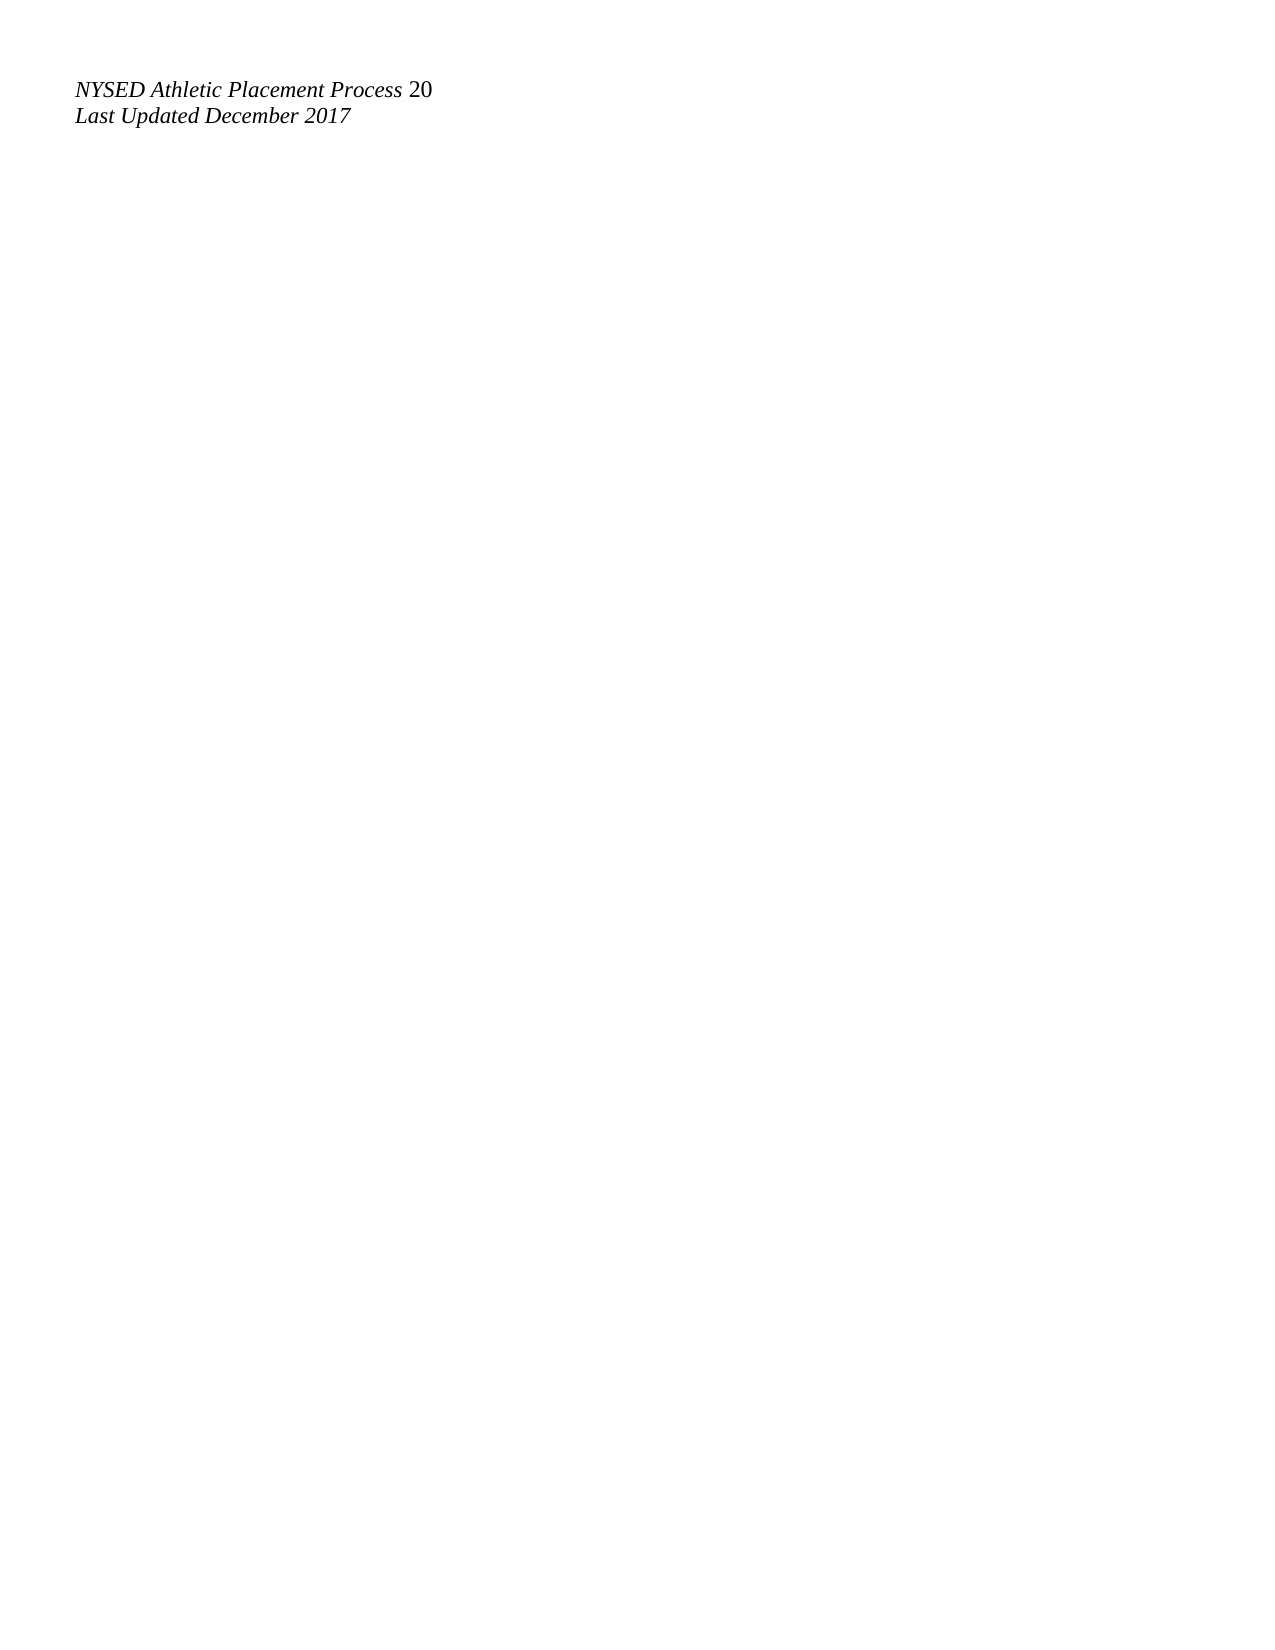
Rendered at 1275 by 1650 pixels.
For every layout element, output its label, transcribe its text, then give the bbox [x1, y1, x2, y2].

text NYSED Athletic Placement Process 20 [75, 75, 1200, 103]
text Last Updated December 2017 [75, 103, 1200, 129]
